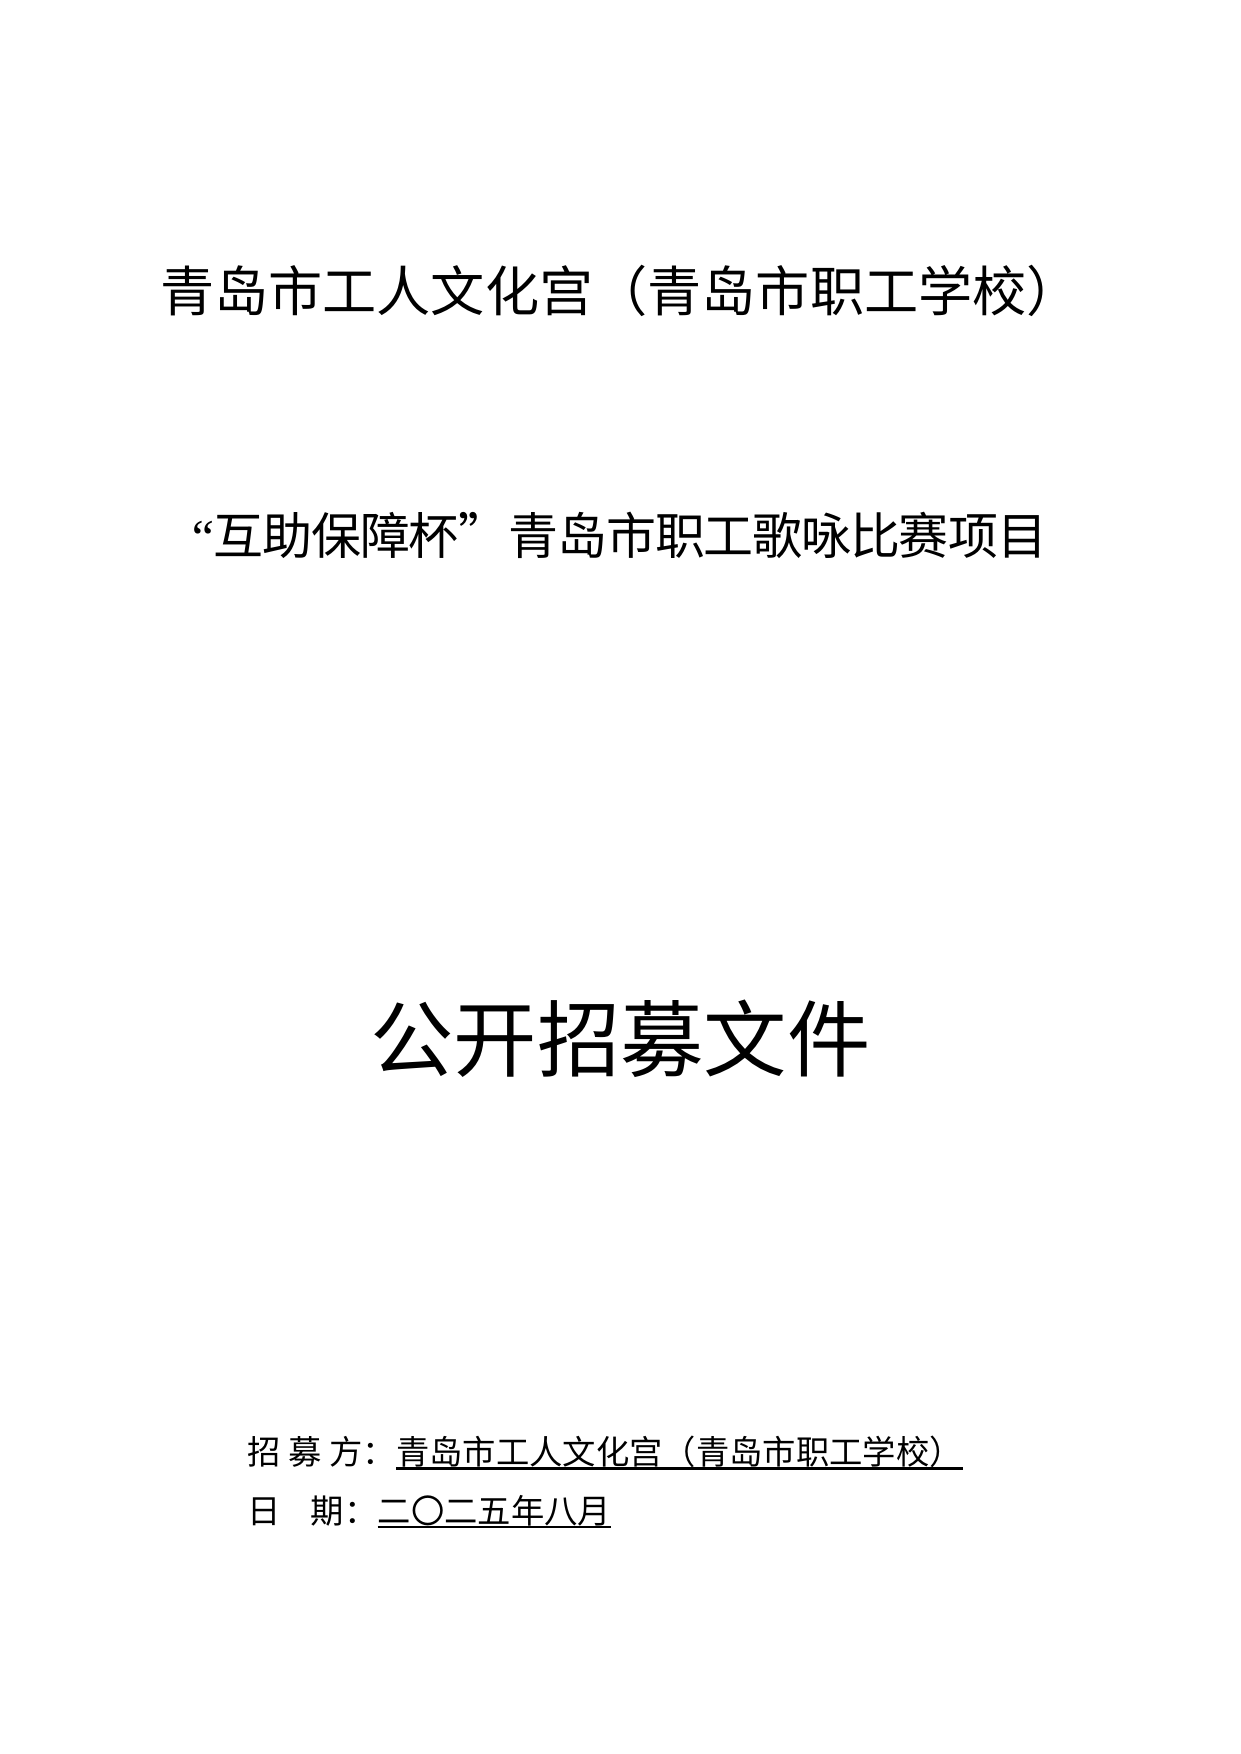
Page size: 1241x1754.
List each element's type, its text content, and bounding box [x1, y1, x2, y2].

text 公开招募文件 [148, 973, 1092, 1094]
text 日 期：二〇二五年八月 [148, 1476, 1092, 1535]
text 招 募 方：青岛市工人文化宫（青岛市职工学校） [148, 1418, 1092, 1476]
text “互助保障杯”青岛市职工歌咏比赛项目 [148, 507, 1092, 566]
text 青岛市工人文化宫（青岛市职工学校） [148, 248, 1092, 327]
